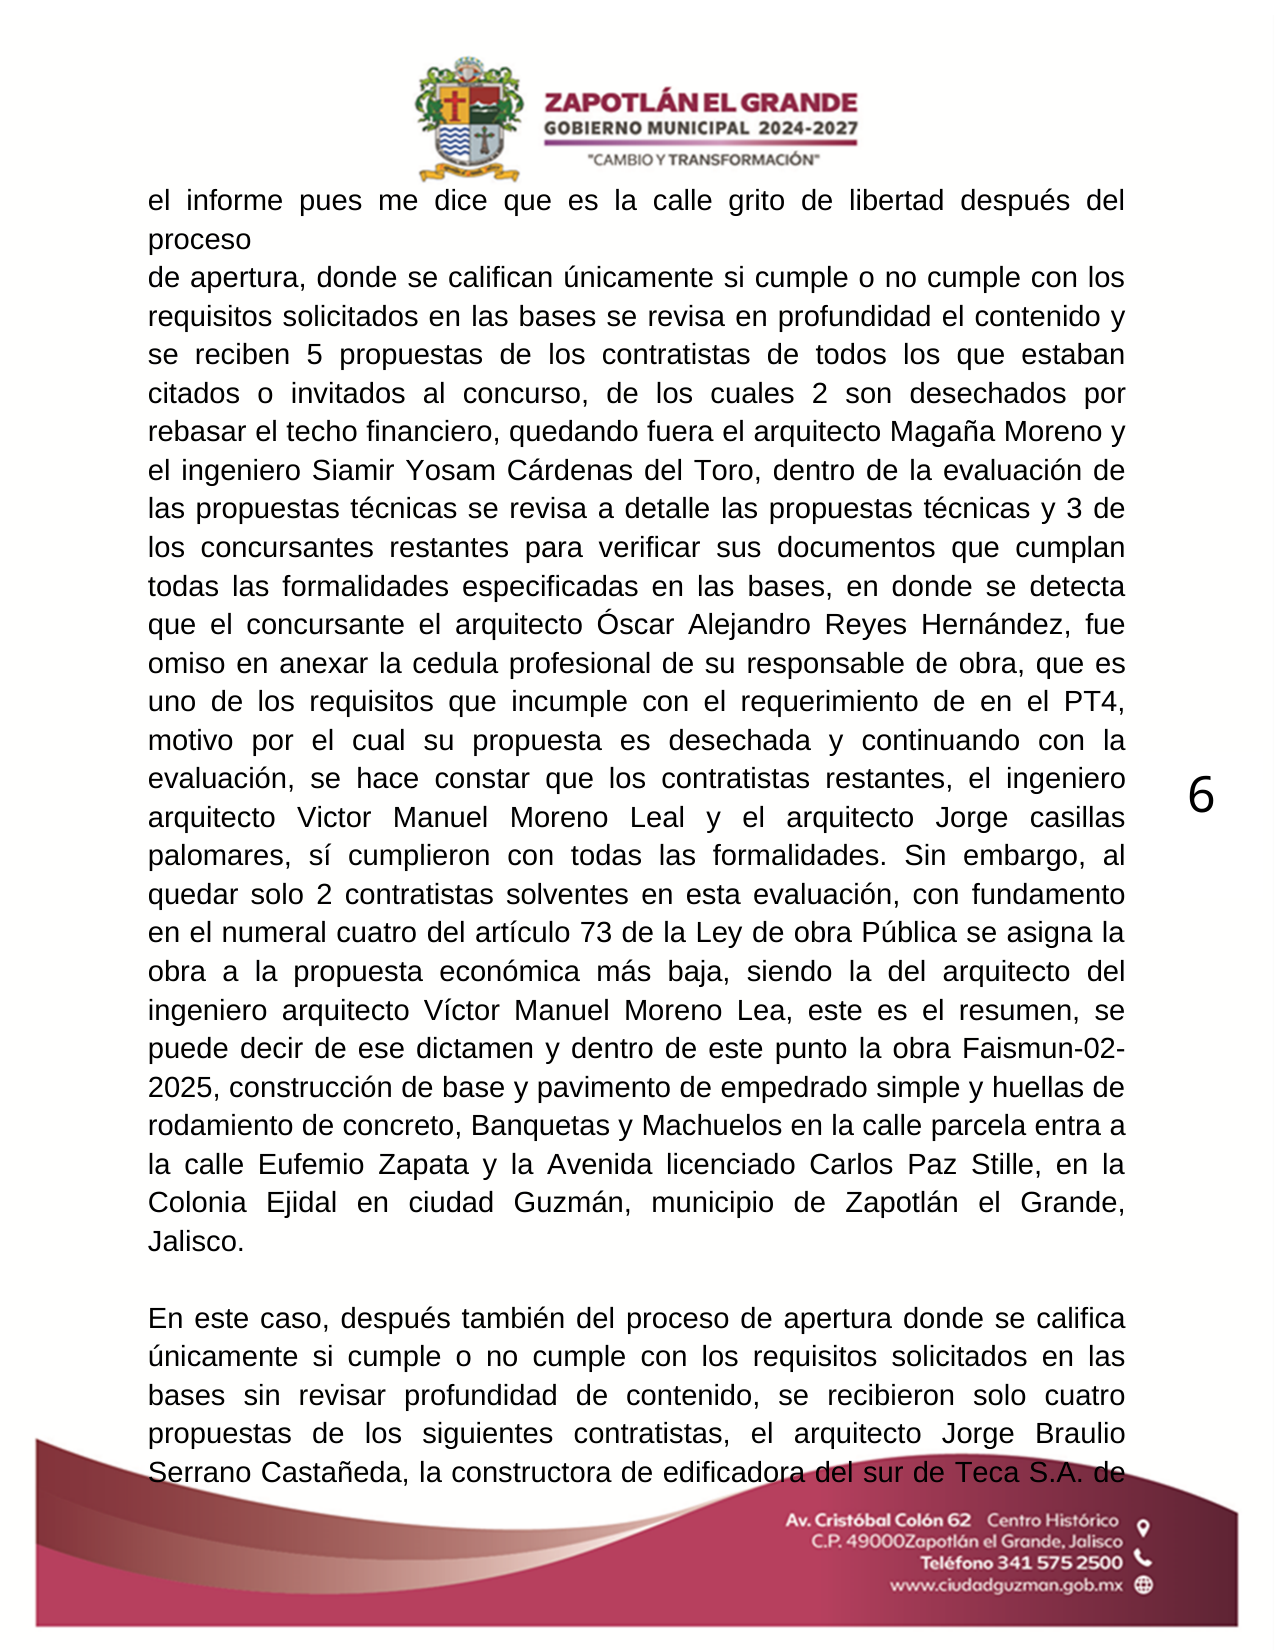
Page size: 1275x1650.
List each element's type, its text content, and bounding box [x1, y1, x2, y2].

picture [0, 15, 1275, 1650]
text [148, 1301, 1127, 1488]
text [148, 183, 1127, 255]
text de apertura, donde se califican únicamente si cumple o no cumple con los requisitos solicitados en las bases se revisa en profundidad el contenido y se reciben 5 propuestas de los contratistas de todos los que estaban citados o invitados al concurso, de los cuales 2 son desechados por rebasar el techo financiero, quedando fuera el arquitecto Magaña Moreno y el ingeniero Siamir Yosam Cárdenas del Toro, dentro de la evaluación de las propuestas técnicas se revisa a detalle las propuestas técnicas y 3 de los concursantes restantes para verificar sus documentos que cumplan todas las formalidades especificadas en las bases, en donde se detecta que el concursante el arquitecto Óscar Alejandro Reyes Hernández, fue omiso en anexar la cedula profesional de su responsable de obra, que es uno de los requisitos que incumple con el requerimiento de en el PT4, motivo por el cual su propuesta es desechada y continuando con la evaluación, se hace constar que los contratistas restantes, el ingeniero arquitecto Victor Manuel Moreno Leal y el arquitecto Jorge casillas palomares, sí cumplieron con todas las formalidades. Sin embargo, al quedar solo 2 contratistas solventes en esta evaluación, con fundamento en el numeral cuatro del artículo 73 de la Ley de obra Pública se asigna la obra a la propuesta económica más baja, siendo la del arquitecto del ingeniero arquitecto Víctor Manuel Moreno Lea, este es el resumen, se puede decir de ese dictamen y dentro de este punto la obra Faismun-02-2025, construcción de base y pavimento de empedrado simple y huellas de rodamiento de concreto, Banquetas y Machuelos en la calle parcela entra a la calle Eufemio Zapata y la Avenida licenciado Carlos Paz Stille, en la Colonia Ejidal en ciudad Guzmán, municipio de Zapotlán el Grande, Jalisco. [148, 260, 1127, 1257]
